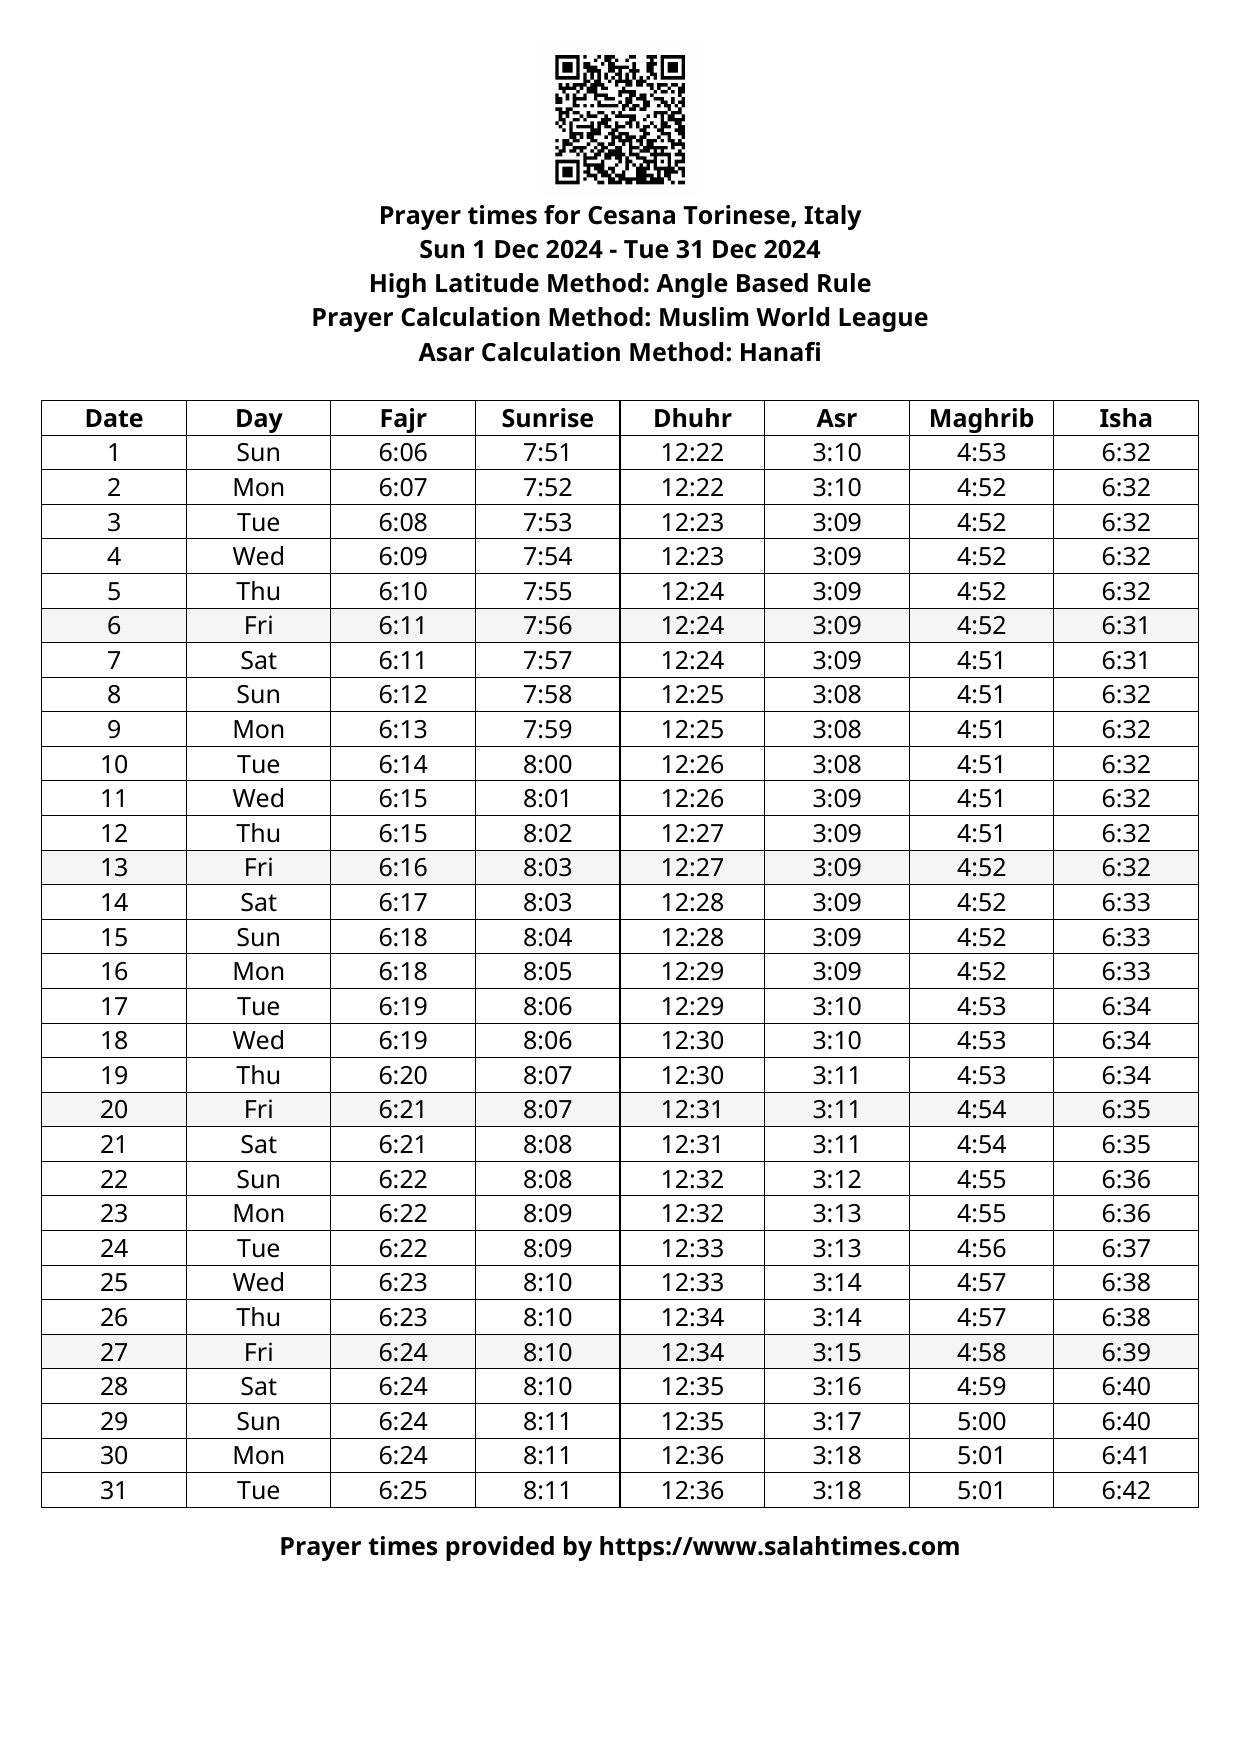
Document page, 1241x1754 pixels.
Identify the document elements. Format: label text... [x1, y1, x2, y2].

table_cell 14 [42, 885, 186, 919]
table_cell 6:24 [331, 1335, 475, 1368]
table_cell 12:32 [621, 1162, 764, 1195]
table_cell 6:22 [331, 1231, 475, 1264]
table_cell Sun [187, 1404, 330, 1437]
table_cell 12:36 [621, 1473, 764, 1507]
table_cell 4:51 [910, 678, 1053, 711]
table_cell 3:08 [765, 712, 909, 746]
table_cell 3:08 [765, 747, 909, 780]
table_cell Tue [187, 989, 330, 1022]
table_cell 4:57 [910, 1266, 1053, 1299]
table_header Day [187, 401, 330, 434]
table_cell 3:09 [765, 574, 909, 607]
text High Latitude Method: Angle Based Rule [42, 266, 1198, 300]
table_cell 7:58 [476, 678, 619, 711]
table_cell 5:01 [910, 1473, 1053, 1507]
table_cell Mon [187, 470, 330, 504]
table_cell 6:34 [1054, 989, 1198, 1022]
table_cell Sun [187, 436, 330, 469]
table_cell 6:09 [331, 539, 475, 573]
table_cell 6:17 [331, 885, 475, 919]
table_cell 6:32 [1054, 712, 1198, 746]
table_cell 13 [42, 851, 186, 884]
table_cell 6:10 [331, 574, 475, 607]
table_cell 6:23 [331, 1300, 475, 1334]
table_cell 3:09 [765, 609, 909, 642]
table_cell 24 [42, 1231, 186, 1264]
table_cell 6:32 [1054, 816, 1198, 849]
table_cell Sat [187, 885, 330, 919]
table_cell 7:51 [476, 436, 619, 469]
table_cell 6:23 [331, 1266, 475, 1299]
table_cell 19 [42, 1058, 186, 1092]
table_cell 6:32 [1054, 781, 1198, 815]
table_cell 4:52 [910, 574, 1053, 607]
table_cell 4:52 [910, 920, 1053, 953]
table_cell 3:14 [765, 1300, 909, 1334]
text Prayer times provided by https://www.salahtimes.com [42, 1528, 1198, 1563]
table_cell 3:10 [765, 436, 909, 469]
table_cell 8:03 [476, 885, 619, 919]
table_cell 3:17 [765, 1404, 909, 1437]
table_cell 3:09 [765, 954, 909, 988]
table_cell Sun [187, 920, 330, 953]
table_cell 7:52 [476, 470, 619, 504]
table_cell 12:23 [621, 505, 764, 538]
table_cell 8:08 [476, 1162, 619, 1195]
table_cell Wed [187, 539, 330, 573]
table_cell 6:24 [331, 1369, 475, 1403]
table_cell 3:13 [765, 1231, 909, 1264]
table_cell 3:13 [765, 1196, 909, 1230]
table_cell Wed [187, 1266, 330, 1299]
table_cell 12:34 [621, 1335, 764, 1368]
table_cell 7:53 [476, 505, 619, 538]
table_cell 29 [42, 1404, 186, 1437]
table_cell Thu [187, 1058, 330, 1092]
table_cell 3:11 [765, 1093, 909, 1126]
table_cell 4:52 [910, 954, 1053, 988]
table_cell 6:08 [331, 505, 475, 538]
table_cell 8:02 [476, 816, 619, 849]
table_cell 4:58 [910, 1335, 1053, 1368]
table_cell 3:18 [765, 1439, 909, 1472]
table_cell Fri [187, 609, 330, 642]
table_cell 3:12 [765, 1162, 909, 1195]
table_cell 4:52 [910, 609, 1053, 642]
table_cell 6:35 [1054, 1093, 1198, 1126]
table_cell 12:27 [621, 816, 764, 849]
table_cell 8:06 [476, 1024, 619, 1057]
table_cell 27 [42, 1335, 186, 1368]
table_cell 8 [42, 678, 186, 711]
table_cell Tue [187, 747, 330, 780]
table_cell Mon [187, 954, 330, 988]
table_cell Mon [187, 1196, 330, 1230]
table_cell 4:55 [910, 1196, 1053, 1230]
table_cell 3:09 [765, 505, 909, 538]
table_cell 3:11 [765, 1058, 909, 1092]
table_cell 8:01 [476, 781, 619, 815]
table_cell 7:57 [476, 643, 619, 677]
table_cell 9 [42, 712, 186, 746]
table_cell 3 [42, 505, 186, 538]
table_cell Tue [187, 505, 330, 538]
table_cell 3:09 [765, 643, 909, 677]
table_cell Thu [187, 1300, 330, 1334]
table_header Maghrib [910, 401, 1053, 434]
table_cell Fri [187, 851, 330, 884]
table_cell Fri [187, 1093, 330, 1126]
table_cell 12:22 [621, 470, 764, 504]
table_cell 4:52 [910, 539, 1053, 573]
table_cell 8:03 [476, 851, 619, 884]
table_cell 8:10 [476, 1369, 619, 1403]
table_cell 3:11 [765, 1127, 909, 1161]
table_cell 4:53 [910, 1024, 1053, 1057]
table_cell 4:51 [910, 643, 1053, 677]
table_cell Sun [187, 1162, 330, 1195]
table_cell 4:52 [910, 885, 1053, 919]
table_cell Mon [187, 712, 330, 746]
table_cell 6:07 [331, 470, 475, 504]
table_cell 8:07 [476, 1093, 619, 1126]
table_cell 4:55 [910, 1162, 1053, 1195]
table_cell 6:35 [1054, 1127, 1198, 1161]
table_cell 28 [42, 1369, 186, 1403]
table_cell 6:38 [1054, 1266, 1198, 1299]
table_cell 12:35 [621, 1369, 764, 1403]
table_cell Thu [187, 574, 330, 607]
table_cell 4:53 [910, 436, 1053, 469]
table_cell 6:22 [331, 1196, 475, 1230]
table_header Date [42, 401, 186, 434]
table_cell 12:36 [621, 1439, 764, 1472]
table_cell 6:36 [1054, 1196, 1198, 1230]
text Asar Calculation Method: Hanafi [42, 334, 1198, 368]
table_cell 6:41 [1054, 1439, 1198, 1472]
table_cell 8:07 [476, 1058, 619, 1092]
table_cell 22 [42, 1162, 186, 1195]
table_cell 3:18 [765, 1473, 909, 1507]
table_cell 12:31 [621, 1127, 764, 1161]
table_cell 6:22 [331, 1162, 475, 1195]
table_cell 1 [42, 436, 186, 469]
table_cell 3:16 [765, 1369, 909, 1403]
table_cell 3:10 [765, 470, 909, 504]
table_cell 4:52 [910, 505, 1053, 538]
table_cell 4:59 [910, 1369, 1053, 1403]
table_cell 6:33 [1054, 920, 1198, 953]
table_cell 3:14 [765, 1266, 909, 1299]
table_cell 8:10 [476, 1300, 619, 1334]
table_cell 4:51 [910, 712, 1053, 746]
table_cell 12:24 [621, 574, 764, 607]
table_cell 8:11 [476, 1439, 619, 1472]
table_cell 4:54 [910, 1093, 1053, 1126]
table_cell 6:21 [331, 1127, 475, 1161]
table_cell 6:40 [1054, 1369, 1198, 1403]
table_cell 6:13 [331, 712, 475, 746]
table_cell 4:53 [910, 1058, 1053, 1092]
table_cell 8:10 [476, 1335, 619, 1368]
table_cell 6:37 [1054, 1231, 1198, 1264]
table_cell 6:18 [331, 954, 475, 988]
table_cell 6:32 [1054, 574, 1198, 607]
table_cell 2 [42, 470, 186, 504]
table_cell 5:01 [910, 1439, 1053, 1472]
table_cell 12 [42, 816, 186, 849]
table_cell 6:24 [331, 1404, 475, 1437]
table_cell 12:25 [621, 678, 764, 711]
table_cell 8:11 [476, 1404, 619, 1437]
table_cell 6:19 [331, 1024, 475, 1057]
picture [542, 41, 699, 198]
table_cell 6:21 [331, 1093, 475, 1126]
table_cell 6:25 [331, 1473, 475, 1507]
table_cell 11 [42, 781, 186, 815]
table_cell 6:36 [1054, 1162, 1198, 1195]
text Prayer Calculation Method: Muslim World League [42, 300, 1198, 334]
table_cell 6:32 [1054, 747, 1198, 780]
table_cell 6:32 [1054, 539, 1198, 573]
table_cell 8:00 [476, 747, 619, 780]
table_cell Wed [187, 1024, 330, 1057]
table_cell 3:10 [765, 1024, 909, 1057]
table_cell 6:11 [331, 643, 475, 677]
table_cell 4:57 [910, 1300, 1053, 1334]
table_cell 12:28 [621, 885, 764, 919]
table_cell 8:11 [476, 1473, 619, 1507]
table_cell 3:09 [765, 920, 909, 953]
table_cell 12:24 [621, 643, 764, 677]
table_cell 8:10 [476, 1266, 619, 1299]
table_cell Sat [187, 1127, 330, 1161]
table_cell Tue [187, 1473, 330, 1507]
table_cell Sat [187, 1369, 330, 1403]
table_cell 6:15 [331, 816, 475, 849]
table_cell 3:10 [765, 989, 909, 1022]
table_cell 12:32 [621, 1196, 764, 1230]
table_cell 3:09 [765, 539, 909, 573]
table_cell 8:08 [476, 1127, 619, 1161]
table_cell 7:56 [476, 609, 619, 642]
table_header Dhuhr [621, 401, 764, 434]
table_cell 12:27 [621, 851, 764, 884]
table_cell 4:51 [910, 781, 1053, 815]
table_header Sunrise [476, 401, 619, 434]
table_cell Mon [187, 1439, 330, 1472]
table_cell 10 [42, 747, 186, 780]
table_cell 12:23 [621, 539, 764, 573]
table_cell Sun [187, 678, 330, 711]
table_cell 8:06 [476, 989, 619, 1022]
table_header Asr [765, 401, 909, 434]
table_cell 15 [42, 920, 186, 953]
table_cell 12:33 [621, 1231, 764, 1264]
table_cell 3:09 [765, 851, 909, 884]
table_cell 12:28 [621, 920, 764, 953]
table_cell 6:24 [331, 1439, 475, 1472]
table_cell 12:29 [621, 989, 764, 1022]
table_cell 4:53 [910, 989, 1053, 1022]
table_cell 6:20 [331, 1058, 475, 1092]
table_cell 8:05 [476, 954, 619, 988]
table_cell 30 [42, 1439, 186, 1472]
table_cell 6:32 [1054, 851, 1198, 884]
table_cell Sat [187, 643, 330, 677]
table_cell 6:31 [1054, 609, 1198, 642]
table_cell 12:29 [621, 954, 764, 988]
table_cell 6 [42, 609, 186, 642]
table_cell 3:08 [765, 678, 909, 711]
table_cell 7 [42, 643, 186, 677]
table_cell 12:26 [621, 781, 764, 815]
table_cell 6:38 [1054, 1300, 1198, 1334]
table_header Fajr [331, 401, 475, 434]
table_cell 6:06 [331, 436, 475, 469]
table_cell 6:14 [331, 747, 475, 780]
table_cell Wed [187, 781, 330, 815]
table_cell Tue [187, 1231, 330, 1264]
table_cell 20 [42, 1093, 186, 1126]
table_cell 6:32 [1054, 678, 1198, 711]
table_cell 3:15 [765, 1335, 909, 1368]
table_cell 31 [42, 1473, 186, 1507]
table_cell 6:33 [1054, 885, 1198, 919]
text Sun 1 Dec 2024 - Tue 31 Dec 2024 [42, 232, 1198, 266]
table_cell 16 [42, 954, 186, 988]
table_cell 4:56 [910, 1231, 1053, 1264]
table_cell 6:32 [1054, 470, 1198, 504]
table_cell 6:32 [1054, 505, 1198, 538]
table_cell 12:34 [621, 1300, 764, 1334]
text Prayer times for Cesana Torinese, Italy [42, 198, 1198, 232]
table_cell 6:34 [1054, 1058, 1198, 1092]
table_cell Thu [187, 816, 330, 849]
table_cell 6:32 [1054, 436, 1198, 469]
table_cell 23 [42, 1196, 186, 1230]
table_cell 12:33 [621, 1266, 764, 1299]
table_cell 25 [42, 1266, 186, 1299]
table_cell 7:55 [476, 574, 619, 607]
table_header Isha [1054, 401, 1198, 434]
table_cell 7:59 [476, 712, 619, 746]
table_cell 12:26 [621, 747, 764, 780]
table_cell 6:42 [1054, 1473, 1198, 1507]
table_cell 6:18 [331, 920, 475, 953]
table_cell 12:24 [621, 609, 764, 642]
table_cell 12:30 [621, 1024, 764, 1057]
table_cell 6:39 [1054, 1335, 1198, 1368]
table_cell 4:52 [910, 851, 1053, 884]
table_cell 4 [42, 539, 186, 573]
table_cell 12:30 [621, 1058, 764, 1092]
table_cell 4:54 [910, 1127, 1053, 1161]
table_cell 4:51 [910, 816, 1053, 849]
table_cell 8:04 [476, 920, 619, 953]
table_cell 18 [42, 1024, 186, 1057]
table_cell 6:31 [1054, 643, 1198, 677]
table_cell 3:09 [765, 816, 909, 849]
table_cell 21 [42, 1127, 186, 1161]
table_cell 4:52 [910, 470, 1053, 504]
table_cell 17 [42, 989, 186, 1022]
table_cell 6:12 [331, 678, 475, 711]
table_cell 7:54 [476, 539, 619, 573]
table_cell 6:15 [331, 781, 475, 815]
table_cell 6:40 [1054, 1404, 1198, 1437]
table_cell 6:33 [1054, 954, 1198, 988]
table_cell 6:34 [1054, 1024, 1198, 1057]
table_cell 8:09 [476, 1196, 619, 1230]
table_cell 5:00 [910, 1404, 1053, 1437]
table_cell 5 [42, 574, 186, 607]
table_cell 6:19 [331, 989, 475, 1022]
table_cell 12:22 [621, 436, 764, 469]
table_cell 12:25 [621, 712, 764, 746]
table_cell 4:51 [910, 747, 1053, 780]
table_cell 6:16 [331, 851, 475, 884]
table_cell 12:35 [621, 1404, 764, 1437]
table_cell 8:09 [476, 1231, 619, 1264]
table_cell 6:11 [331, 609, 475, 642]
table_cell 12:31 [621, 1093, 764, 1126]
table_cell 3:09 [765, 885, 909, 919]
table_cell 26 [42, 1300, 186, 1334]
table_cell 3:09 [765, 781, 909, 815]
table_cell Fri [187, 1335, 330, 1368]
